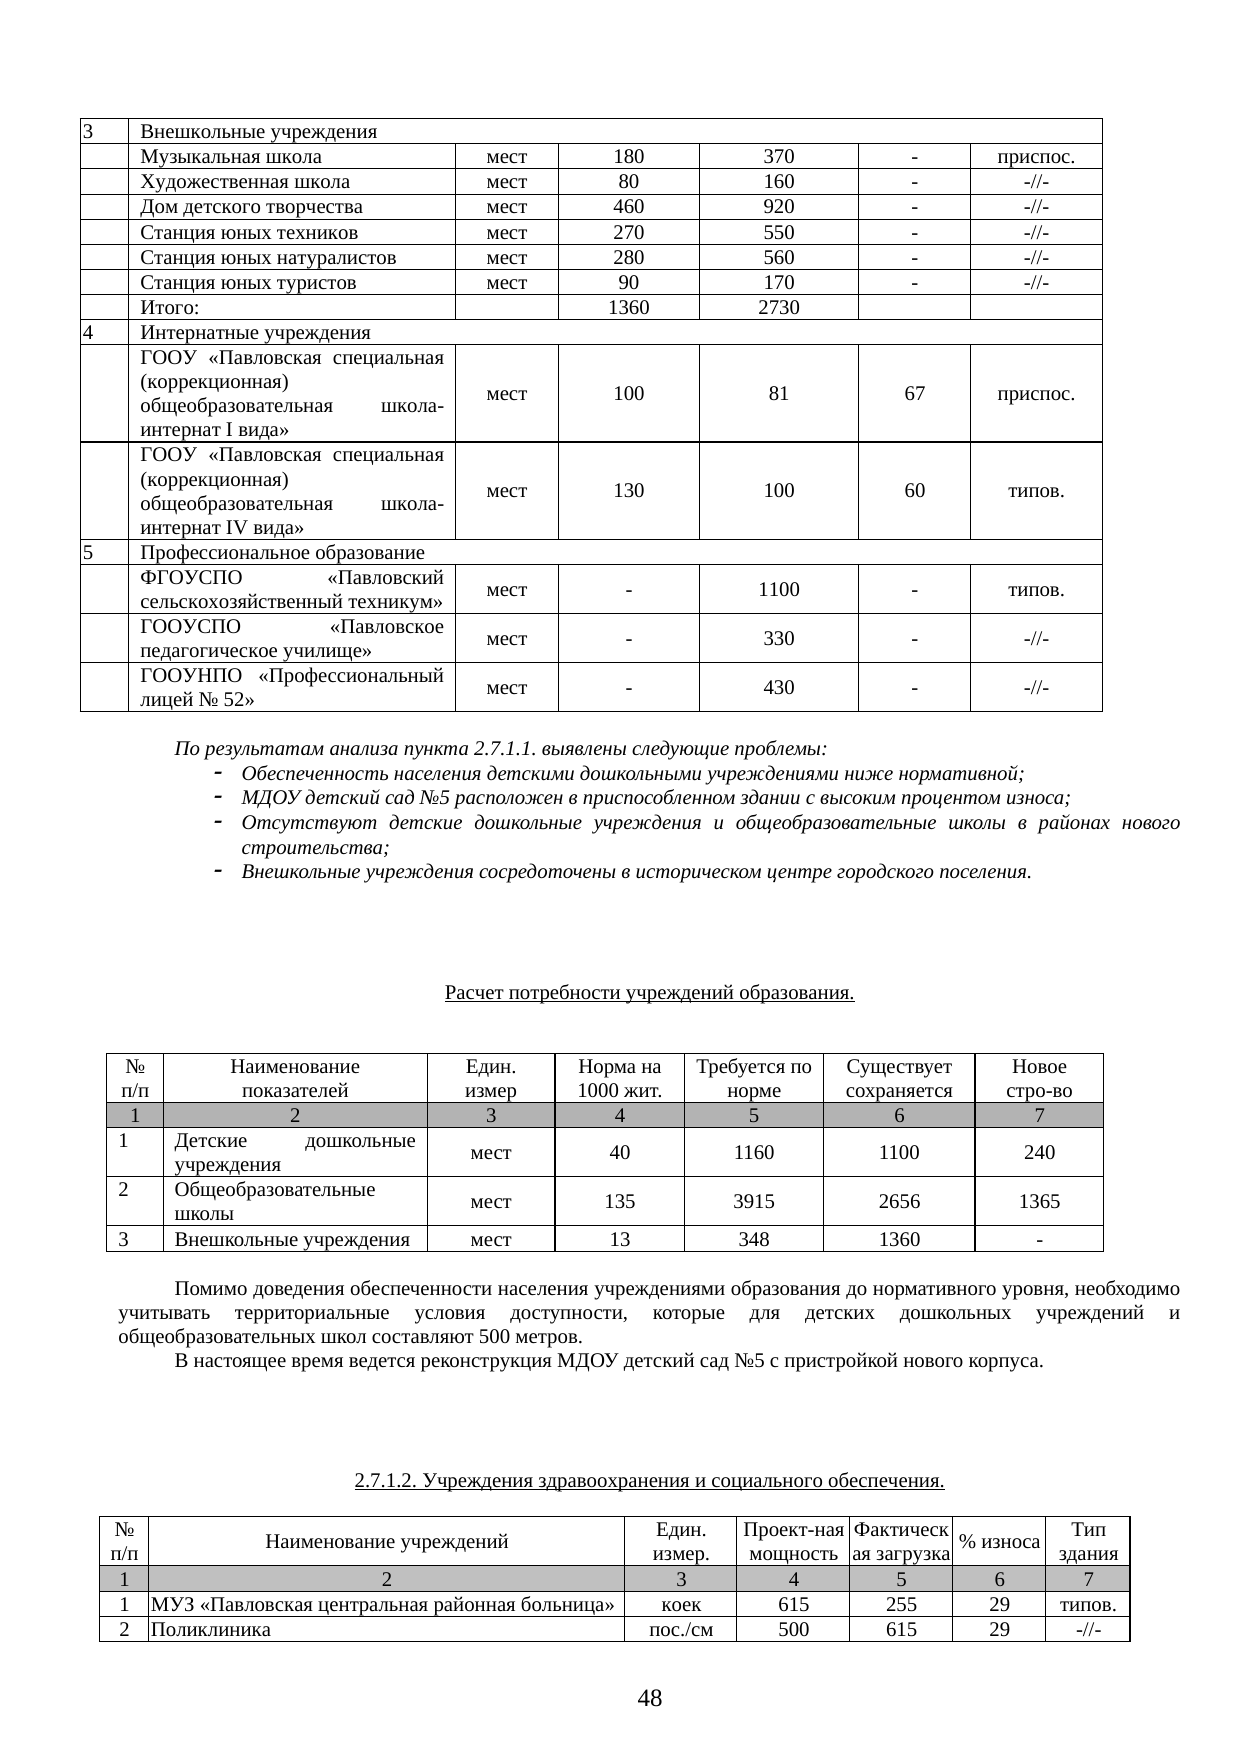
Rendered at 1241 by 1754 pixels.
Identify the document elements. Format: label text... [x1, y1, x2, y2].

table_cell - [859, 565, 970, 613]
table_header Тип здания [1046, 1517, 1129, 1565]
table_cell [81, 565, 128, 613]
table_cell 920 [700, 195, 858, 218]
table_cell 2 [107, 1177, 163, 1225]
table_cell 7 [976, 1103, 1103, 1127]
table_cell -//- [971, 614, 1102, 662]
table_cell 1160 [685, 1128, 823, 1176]
table_cell -//- [1046, 1617, 1129, 1641]
table_cell 3 [428, 1103, 554, 1127]
table_cell -//- [971, 663, 1102, 711]
table_cell 460 [559, 195, 699, 218]
table_cell - [859, 195, 970, 218]
table_header № п/п [107, 1054, 163, 1102]
table_cell [81, 245, 128, 269]
table_header Новое стро-во [976, 1054, 1103, 1102]
table_cell 5 [685, 1103, 823, 1127]
table_cell 130 [559, 443, 699, 539]
table_cell 6 [953, 1566, 1045, 1591]
table_cell - [859, 169, 970, 193]
table_cell 1 [100, 1592, 148, 1616]
table_cell [81, 220, 128, 244]
table_cell пос./см [625, 1617, 736, 1641]
table_cell - [859, 220, 970, 244]
table_cell - [559, 614, 699, 662]
table_cell мест [456, 169, 558, 193]
table_cell 3 [107, 1226, 163, 1251]
table_cell 280 [559, 245, 699, 269]
table_cell мест [456, 345, 558, 441]
table_cell 1100 [824, 1128, 974, 1176]
table_cell ГООУНПО «Профессиональный лицей № 52» [129, 663, 455, 711]
table_cell мест [456, 565, 558, 613]
table_header Наименование показателей [164, 1054, 427, 1102]
table_cell -//- [971, 169, 1102, 193]
table_cell МУЗ «Павловская центральная районная больница» [149, 1592, 624, 1616]
table_cell 4 [737, 1566, 849, 1591]
table_cell ГООУ «Павловская специальная (коррекционная) общеобразовательная школа-интернат I вида» [129, 345, 455, 441]
table_cell 1 [107, 1128, 163, 1176]
table_cell 5 [81, 540, 128, 564]
table_cell 60 [859, 443, 970, 539]
table_cell - [859, 614, 970, 662]
table_cell [81, 195, 128, 218]
table_cell Интернатные учреждения [129, 320, 1102, 344]
table_cell 4 [81, 320, 128, 344]
table_cell 6 [824, 1103, 974, 1127]
text По результатам анализа пункта 2.7.1.1. выявлены следующие проблемы: [118, 736, 1181, 760]
table_cell 348 [685, 1226, 823, 1251]
table_cell 1360 [824, 1226, 974, 1251]
table_cell 1360 [559, 295, 699, 319]
table_cell [81, 614, 128, 662]
table_cell 255 [850, 1592, 952, 1616]
table_cell 3 [625, 1566, 736, 1591]
table_cell - [859, 245, 970, 269]
table_cell 3915 [685, 1177, 823, 1225]
table_cell 550 [700, 220, 858, 244]
table_cell - [559, 565, 699, 613]
table_cell 81 [700, 345, 858, 441]
table_cell Художественная школа [129, 169, 455, 193]
text Расчет потребности учреждений образования. [118, 980, 1181, 1004]
table_cell мест [456, 663, 558, 711]
table_cell - [859, 270, 970, 294]
table_cell [81, 270, 128, 294]
table_cell 180 [559, 144, 699, 168]
table_cell 13 [556, 1226, 684, 1251]
table_cell 100 [700, 443, 858, 539]
table_cell мест [456, 614, 558, 662]
table_cell Станция юных натуралистов [129, 245, 455, 269]
table_cell типов. [1046, 1592, 1129, 1616]
table_cell -//- [971, 270, 1102, 294]
table_cell Музыкальная школа [129, 144, 455, 168]
text 2.7.1.2. Учреждения здравоохранения и социального обеспечения. [118, 1468, 1181, 1492]
table_header Проект-ная мощность [737, 1517, 849, 1565]
table_cell 2 [164, 1103, 427, 1127]
text Помимо доведения обеспеченности населения учреждениями образования до нормативного уровня, необходимо учитывать территориальные условия доступности, которые для детских дошкольных учреждений и общеобразовательных школ составляют . [118, 1276, 1181, 1348]
table_cell - [976, 1226, 1103, 1251]
table_cell ГООУ «Павловская специальная (коррекционная) общеобразовательная школа-интернат IV вида» [129, 443, 455, 539]
table_cell типов. [971, 565, 1102, 613]
table_cell 29 [953, 1617, 1045, 1641]
table_header № п/п [100, 1517, 148, 1565]
table_cell мест [428, 1226, 554, 1251]
table_cell [81, 295, 128, 319]
table_cell мест [456, 245, 558, 269]
table_cell типов. [971, 443, 1102, 539]
table_cell Детские дошкольные учреждения [164, 1128, 427, 1176]
table_cell -//- [971, 195, 1102, 218]
table_cell приспос. [971, 345, 1102, 441]
table_cell ФГОУСПО «Павловский сельскохозяйственный техникум» [129, 565, 455, 613]
table_cell 90 [559, 270, 699, 294]
table_cell коек [625, 1592, 736, 1616]
table_cell [456, 295, 558, 319]
table_cell мест [456, 195, 558, 218]
table_header Существует сохраняется [824, 1054, 974, 1102]
table_cell 5 [850, 1566, 952, 1591]
table_header Требуется по норме [685, 1054, 823, 1102]
table_cell Дом детского творчества [129, 195, 455, 218]
table_header Норма на 1000 жит. [556, 1054, 684, 1102]
table_cell -//- [971, 245, 1102, 269]
table_cell [81, 443, 128, 539]
table_cell 1 [107, 1103, 163, 1127]
table_cell 240 [976, 1128, 1103, 1176]
table_cell 80 [559, 169, 699, 193]
table_cell 2 [149, 1566, 624, 1591]
list МДОУ детский сад №5 расположен в приспособленном здании с высоким процентом износа; [212, 785, 1181, 810]
table_header Един. измер [428, 1054, 554, 1102]
table_cell 560 [700, 245, 858, 269]
text В настоящее время ведется реконструкция МДОУ детский сад №5 с пристройкой нового корпуса. [118, 1348, 1181, 1372]
table_cell мест [428, 1128, 554, 1176]
list Отсутствуют детские дошкольные учреждения и общеобразовательные школы в районах нового строительства; [212, 810, 1181, 859]
table_cell ГООУСПО «Павловское педагогическое училище» [129, 614, 455, 662]
list Внешкольные учреждения сосредоточены в историческом центре городского поселения. [212, 859, 1181, 884]
table_cell 29 [953, 1592, 1045, 1616]
table_cell -//- [971, 220, 1102, 244]
table_cell Станция юных туристов [129, 270, 455, 294]
table_cell Итого: [129, 295, 455, 319]
table_cell 500 [737, 1617, 849, 1641]
table_cell Станция юных техников [129, 220, 455, 244]
table_cell 2730 [700, 295, 858, 319]
table_cell 40 [556, 1128, 684, 1176]
table_cell - [859, 144, 970, 168]
table_cell 7 [1046, 1566, 1129, 1591]
table_cell 615 [850, 1617, 952, 1641]
table_cell 2 [100, 1617, 148, 1641]
table_cell 135 [556, 1177, 684, 1225]
table_cell 100 [559, 345, 699, 441]
table_cell 67 [859, 345, 970, 441]
table_cell [81, 169, 128, 193]
table_cell 430 [700, 663, 858, 711]
table_cell [81, 345, 128, 441]
table_cell [971, 295, 1102, 319]
table_cell 1100 [700, 565, 858, 613]
table_cell мест [456, 270, 558, 294]
table_cell 1365 [976, 1177, 1103, 1225]
table_cell Внешкольные учреждения [129, 119, 1102, 143]
table_cell мест [456, 220, 558, 244]
table_cell - [559, 663, 699, 711]
table_cell 2656 [824, 1177, 974, 1225]
table_cell 330 [700, 614, 858, 662]
table_cell 270 [559, 220, 699, 244]
table_cell мест [456, 144, 558, 168]
table_cell Общеобразовательные школы [164, 1177, 427, 1225]
table_header Наименование учреждений [149, 1517, 624, 1565]
table_cell [81, 144, 128, 168]
table_cell - [859, 663, 970, 711]
table_header Фактическая загрузка [850, 1517, 952, 1565]
table_cell мест [428, 1177, 554, 1225]
table_cell Профессиональное образование [129, 540, 1102, 564]
table_header Един. измер. [625, 1517, 736, 1565]
table_cell 3 [81, 119, 128, 143]
table_cell Внешкольные учреждения [164, 1226, 427, 1251]
list Обеспеченность населения детскими дошкольными учреждениями ниже нормативной; [212, 760, 1181, 785]
table_cell 4 [556, 1103, 684, 1127]
table_cell [81, 663, 128, 711]
table_cell 1 [100, 1566, 148, 1591]
table_cell приспос. [971, 144, 1102, 168]
table_header % износа [953, 1517, 1045, 1565]
table_cell мест [456, 443, 558, 539]
table_cell 160 [700, 169, 858, 193]
table_cell [859, 295, 970, 319]
table_cell 615 [737, 1592, 849, 1616]
table_cell 370 [700, 144, 858, 168]
table_cell Поликлиника [149, 1617, 624, 1641]
table_cell 170 [700, 270, 858, 294]
